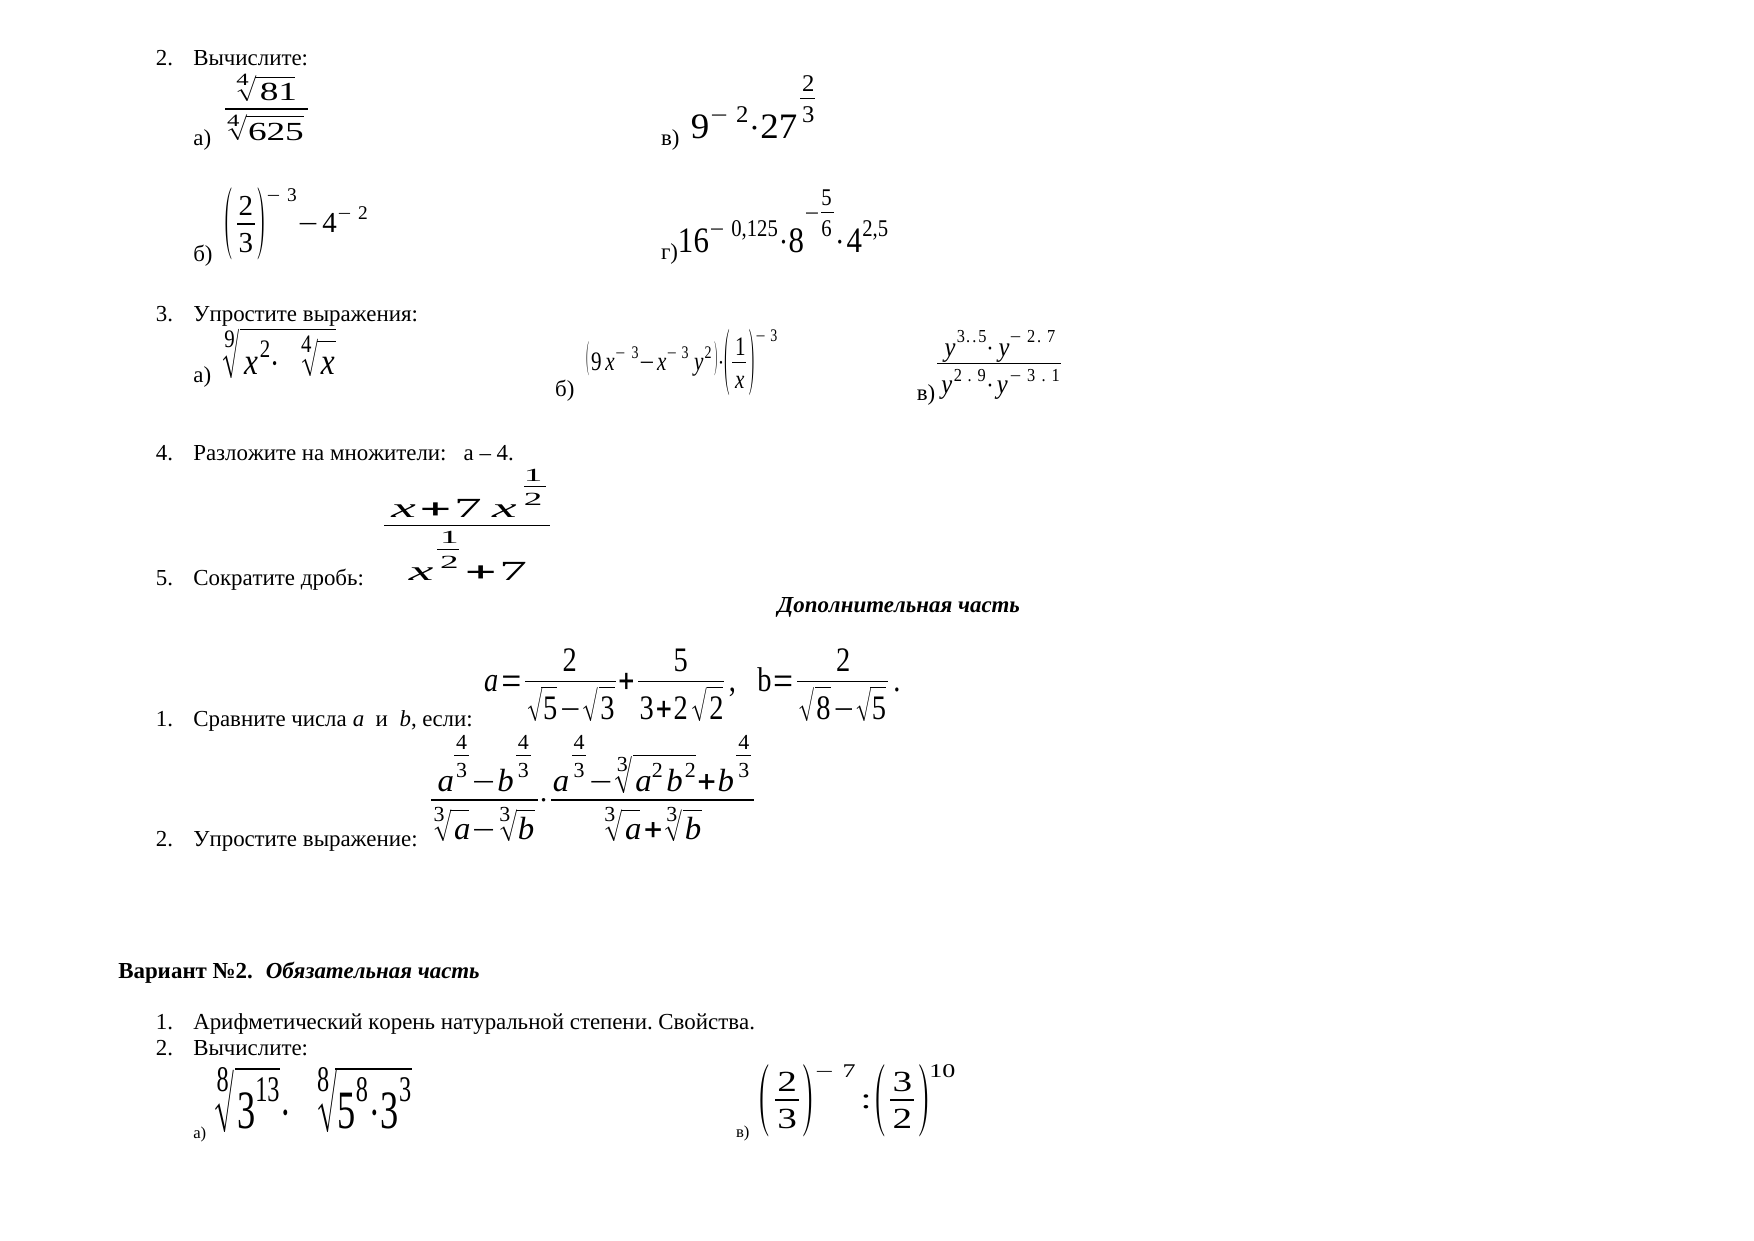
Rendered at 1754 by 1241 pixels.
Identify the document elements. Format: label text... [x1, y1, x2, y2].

table_header а) [107, 71, 649, 185]
table_header б) [469, 327, 830, 439]
table_cell б) [107, 185, 649, 300]
table_header в) [650, 1061, 1192, 1142]
table_header а) [107, 327, 469, 439]
text Дополнительная часть [118, 591, 1679, 617]
list Разложите на множители: a – 4. [156, 439, 1679, 465]
list Сравните числа a и b, если: [156, 642, 1679, 731]
list Арифметический корень натуральной степени. Свойства. [156, 1008, 1679, 1034]
table_header в) [830, 327, 1192, 439]
list Вычислите: [156, 1034, 1679, 1061]
list Сократите дробь: [156, 465, 1679, 591]
list Упростите выражение: [156, 731, 1679, 852]
table_header а) [107, 1061, 649, 1142]
list Упростите выражения: [156, 300, 1679, 327]
table_cell г) [650, 185, 1192, 300]
list Вычислите: [156, 44, 1679, 71]
text Вариант №2. Обязательная часть [118, 957, 1679, 983]
table_header в) [650, 71, 1192, 185]
